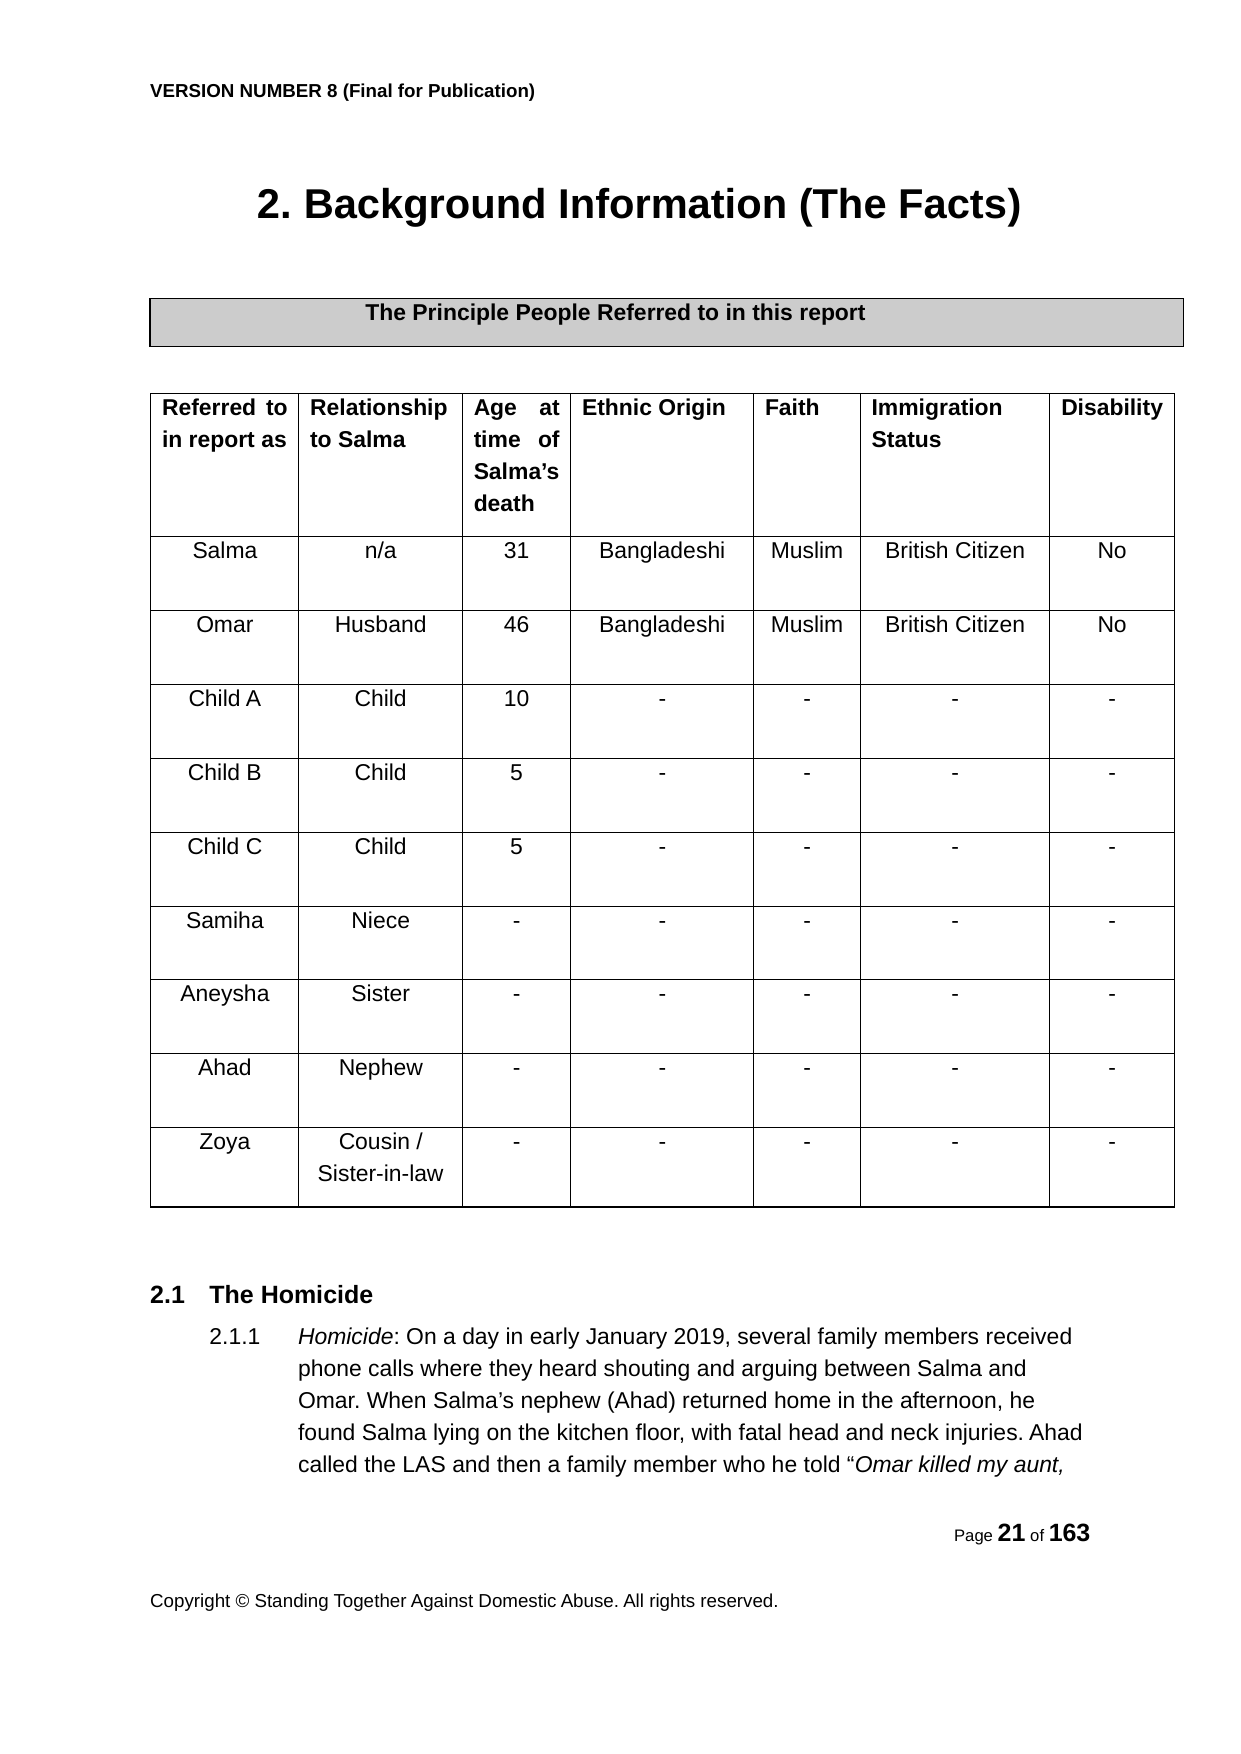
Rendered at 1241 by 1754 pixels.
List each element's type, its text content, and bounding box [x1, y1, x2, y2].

table_cell 31 [463, 537, 570, 610]
table_cell Aneysha [151, 980, 298, 1053]
table_cell - [571, 1054, 753, 1127]
table_cell - [754, 685, 860, 758]
table_cell - [571, 685, 753, 758]
table_cell - [861, 907, 1049, 979]
table_cell Child C [151, 833, 298, 906]
table_cell No [1050, 537, 1174, 610]
table_cell - [1050, 685, 1174, 758]
table_header Disability [1050, 394, 1174, 536]
table_cell Niece [299, 907, 462, 979]
table_header Ethnic Origin [571, 394, 753, 536]
table_cell Ahad [151, 1054, 298, 1127]
table_cell Child [299, 759, 462, 832]
table_cell - [571, 759, 753, 832]
table_cell - [463, 980, 570, 1053]
table_cell - [1050, 833, 1174, 906]
table_cell - [861, 833, 1049, 906]
table_cell British Citizen [861, 611, 1049, 684]
table_cell Salma [151, 537, 298, 610]
table_cell Child [299, 685, 462, 758]
table_cell - [861, 980, 1049, 1053]
list Background Information (The Facts) [187, 179, 1090, 227]
table_cell 5 [463, 833, 570, 906]
table_cell - [1050, 980, 1174, 1053]
table_cell Child A [151, 685, 298, 758]
table_cell Muslim [754, 611, 860, 684]
table_cell - [861, 685, 1049, 758]
table_header Immigration Status [861, 394, 1049, 536]
table_cell Zoya [151, 1128, 298, 1206]
table_cell - [1050, 1128, 1174, 1206]
table_cell No [1050, 611, 1174, 684]
table_cell Omar [151, 611, 298, 684]
table_header The Principle People Referred to in this report [151, 299, 1183, 346]
table_cell - [571, 980, 753, 1053]
table_cell - [463, 907, 570, 979]
table_cell n/a [299, 537, 462, 610]
table_cell - [861, 759, 1049, 832]
table_cell - [1050, 1054, 1174, 1127]
table_cell Child [299, 833, 462, 906]
table_cell Sister [299, 980, 462, 1053]
table_cell - [1050, 759, 1174, 832]
subtitle The Homicide [150, 1280, 1090, 1309]
table_cell - [571, 833, 753, 906]
table_cell Samiha [151, 907, 298, 979]
table_cell 10 [463, 685, 570, 758]
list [209, 1323, 1090, 1477]
table_cell Nephew [299, 1054, 462, 1127]
table_header Referred to in report as [151, 394, 298, 536]
table_cell - [754, 980, 860, 1053]
table_cell - [754, 907, 860, 979]
table_cell Husband [299, 611, 462, 684]
table_cell British Citizen [861, 537, 1049, 610]
table_cell - [754, 1128, 860, 1206]
table_cell 5 [463, 759, 570, 832]
table_cell Muslim [754, 537, 860, 610]
table_cell - [754, 759, 860, 832]
table_cell - [754, 833, 860, 906]
table_header Faith [754, 394, 860, 536]
table_cell - [571, 1128, 753, 1206]
table_cell - [861, 1054, 1049, 1127]
table_header Relationship to Salma [299, 394, 462, 536]
table_cell - [861, 1128, 1049, 1206]
table_cell - [463, 1054, 570, 1127]
table_cell Cousin / Sister-in-law [299, 1128, 462, 1206]
table_cell Bangladeshi [571, 537, 753, 610]
table_header Age at time of Salma’s death [463, 394, 570, 536]
table_cell Bangladeshi [571, 611, 753, 684]
table_cell - [1050, 907, 1174, 979]
table_cell - [571, 907, 753, 979]
table_cell Child B [151, 759, 298, 832]
table_cell - [463, 1128, 570, 1206]
table_cell - [754, 1054, 860, 1127]
table_cell 46 [463, 611, 570, 684]
